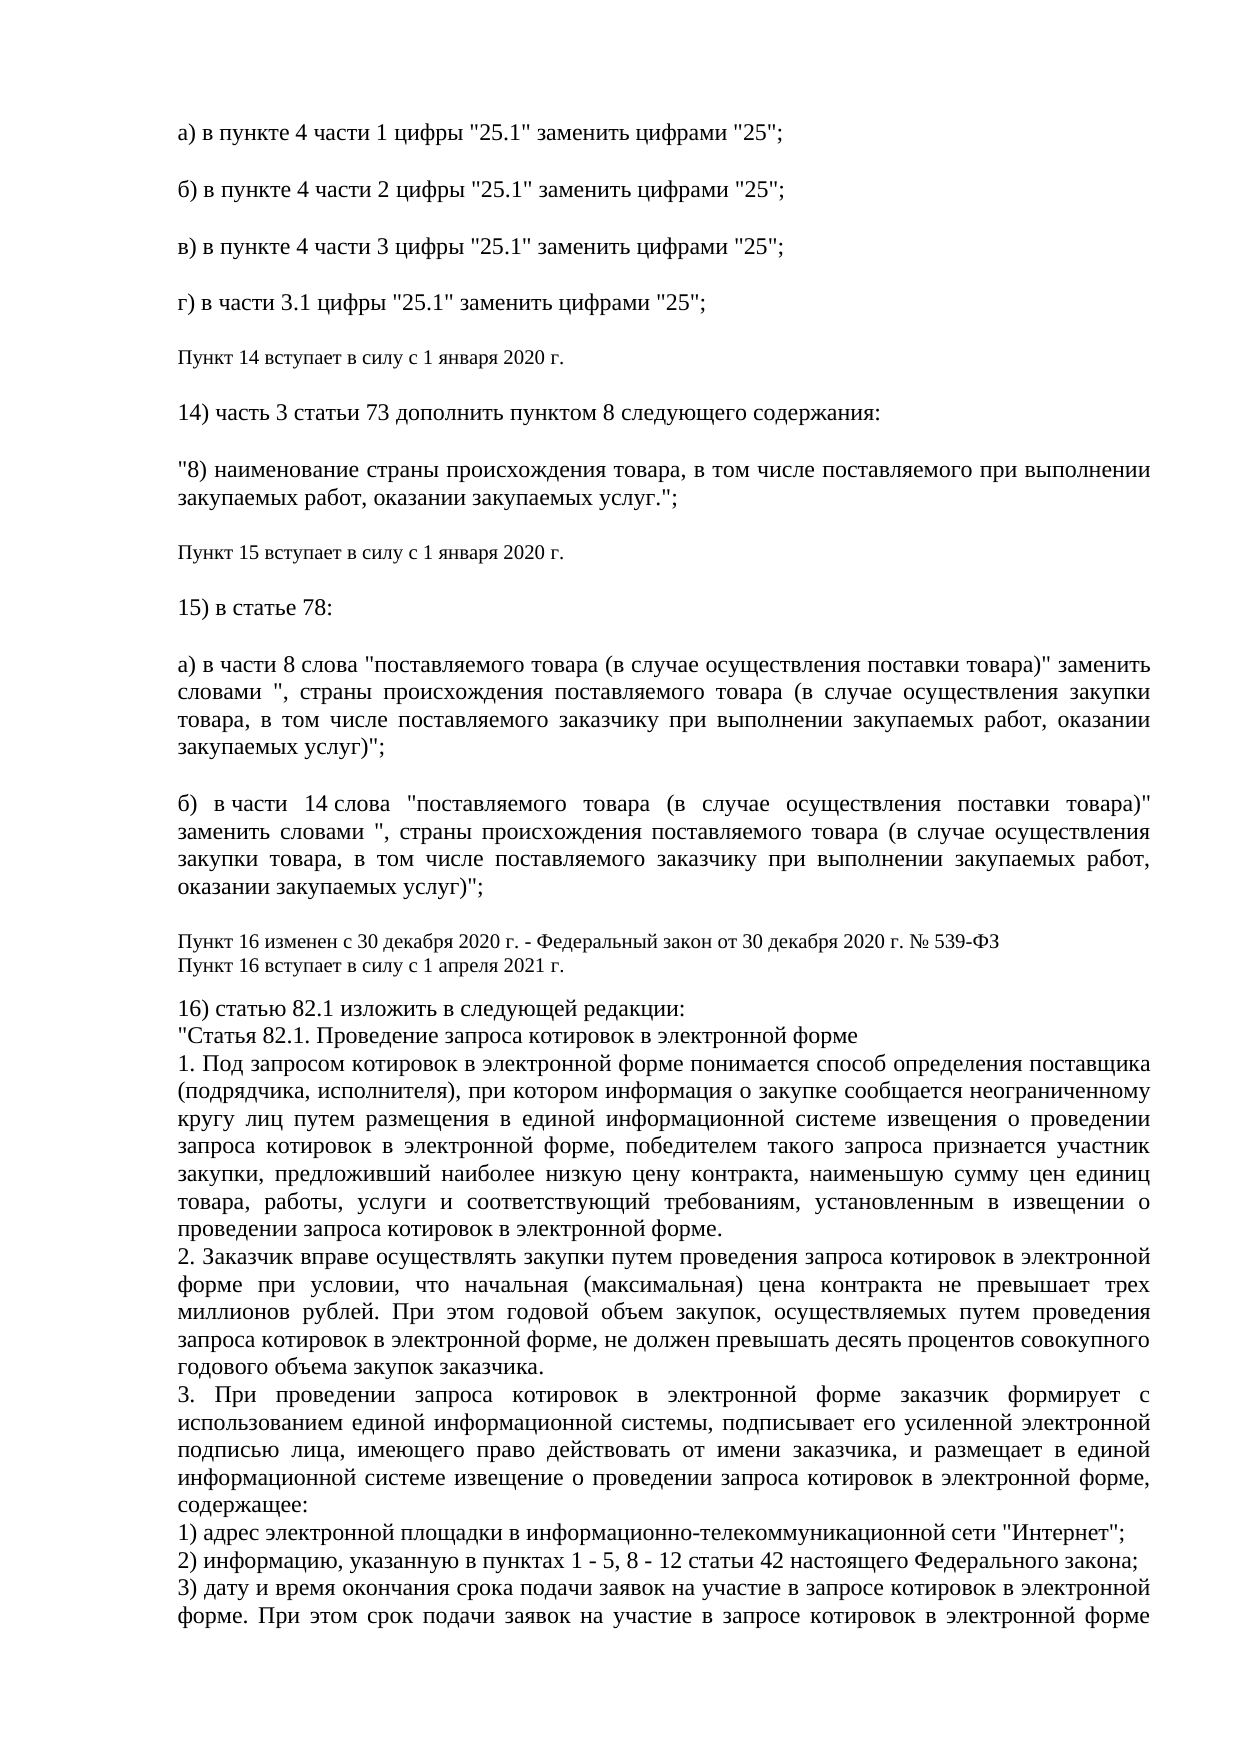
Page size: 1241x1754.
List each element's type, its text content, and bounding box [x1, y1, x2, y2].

text "Статья 82.1. Проведение запроса котировок в электронной форме [177, 1021, 1152, 1049]
text 1) адрес электронной площадки в информационно-телекоммуникационной сети "Интернет"; [177, 1518, 1152, 1546]
text г) в части 3.1 цифры "25.1" заменить цифрами "25"; [177, 288, 1152, 316]
text 15) в статье 78: [177, 593, 1152, 620]
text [177, 1573, 1152, 1628]
text 16) статью 82.1 изложить в следующей редакции: [177, 993, 1152, 1021]
text а) в пункте 4 части 1 цифры "25.1" заменить цифрами "25"; [177, 118, 1152, 146]
text Пункт 16 изменен с 30 декабря 2020 г. - Федеральный закон от 30 декабря 2020 г. № 539-ФЗ [177, 929, 1152, 953]
text 3. При проведении запроса котировок в электронной форме заказчик формирует с использованием единой информационной системы, подписывает его усиленной электронной подписью лица, имеющего право действовать от имени заказчика, и размещает в единой информационной системе извещение о проведении запроса котировок в электронной форме, содержащее: [177, 1380, 1152, 1518]
text б) в пункте 4 части 2 цифры "25.1" заменить цифрами "25"; [177, 175, 1152, 202]
text Пункт 15 вступает в силу с 1 января 2020 г. [177, 539, 1152, 564]
text "8) наименование страны происхождения товара, в том числе поставляемого при выполнении закупаемых работ, оказании закупаемых услуг."; [177, 455, 1152, 510]
text 1. Под запросом котировок в электронной форме понимается способ определения поставщика (подрядчика, исполнителя), при котором информация о закупке сообщается неограниченному кругу лиц путем размещения в единой информационной системе извещения о проведении запроса котировок в электронной форме, победителем такого запроса признается участник закупки, предложивший наиболее низкую цену контракта, наименьшую сумму цен единиц товара, работы, услуги и соответствующий требованиям, установленным в извещении о проведении запроса котировок в электронной форме. [177, 1049, 1152, 1242]
text в) в пункте 4 части 3 цифры "25.1" заменить цифрами "25"; [177, 232, 1152, 259]
text 2) информацию, указанную в пунктах 1 - 5, 8 - 12 статьи 42 настоящего Федерального закона; [177, 1546, 1152, 1573]
text 14) часть 3 статьи 73 дополнить пунктом 8 следующего содержания: [177, 398, 1152, 426]
text а) в части 8 слова "поставляемого товара (в случае осуществления поставки товара)" заменить словами ", страны происхождения поставляемого товара (в случае осуществления закупки товара, в том числе поставляемого заказчику при выполнении закупаемых работ, оказании закупаемых услуг)"; [177, 649, 1152, 760]
text Пункт 14 вступает в силу с 1 января 2020 г. [177, 345, 1152, 369]
text Пункт 16 вступает в силу с 1 апреля 2021 г. [177, 953, 1152, 977]
text б) в части 14 слова "поставляемого товара (в случае осуществления поставки товара)" заменить словами ", страны происхождения поставляемого товара (в случае осуществления закупки товара, в том числе поставляемого заказчику при выполнении закупаемых работ, оказании закупаемых услуг)"; [177, 789, 1152, 899]
text 2. Заказчик вправе осуществлять закупки путем проведения запроса котировок в электронной форме при условии, что начальная (максимальная) цена контракта не превышает трех миллионов рублей. При этом годовой объем закупок, осуществляемых путем проведения запроса котировок в электронной форме, не должен превышать десять процентов совокупного годового объема закупок заказчика. [177, 1242, 1152, 1380]
